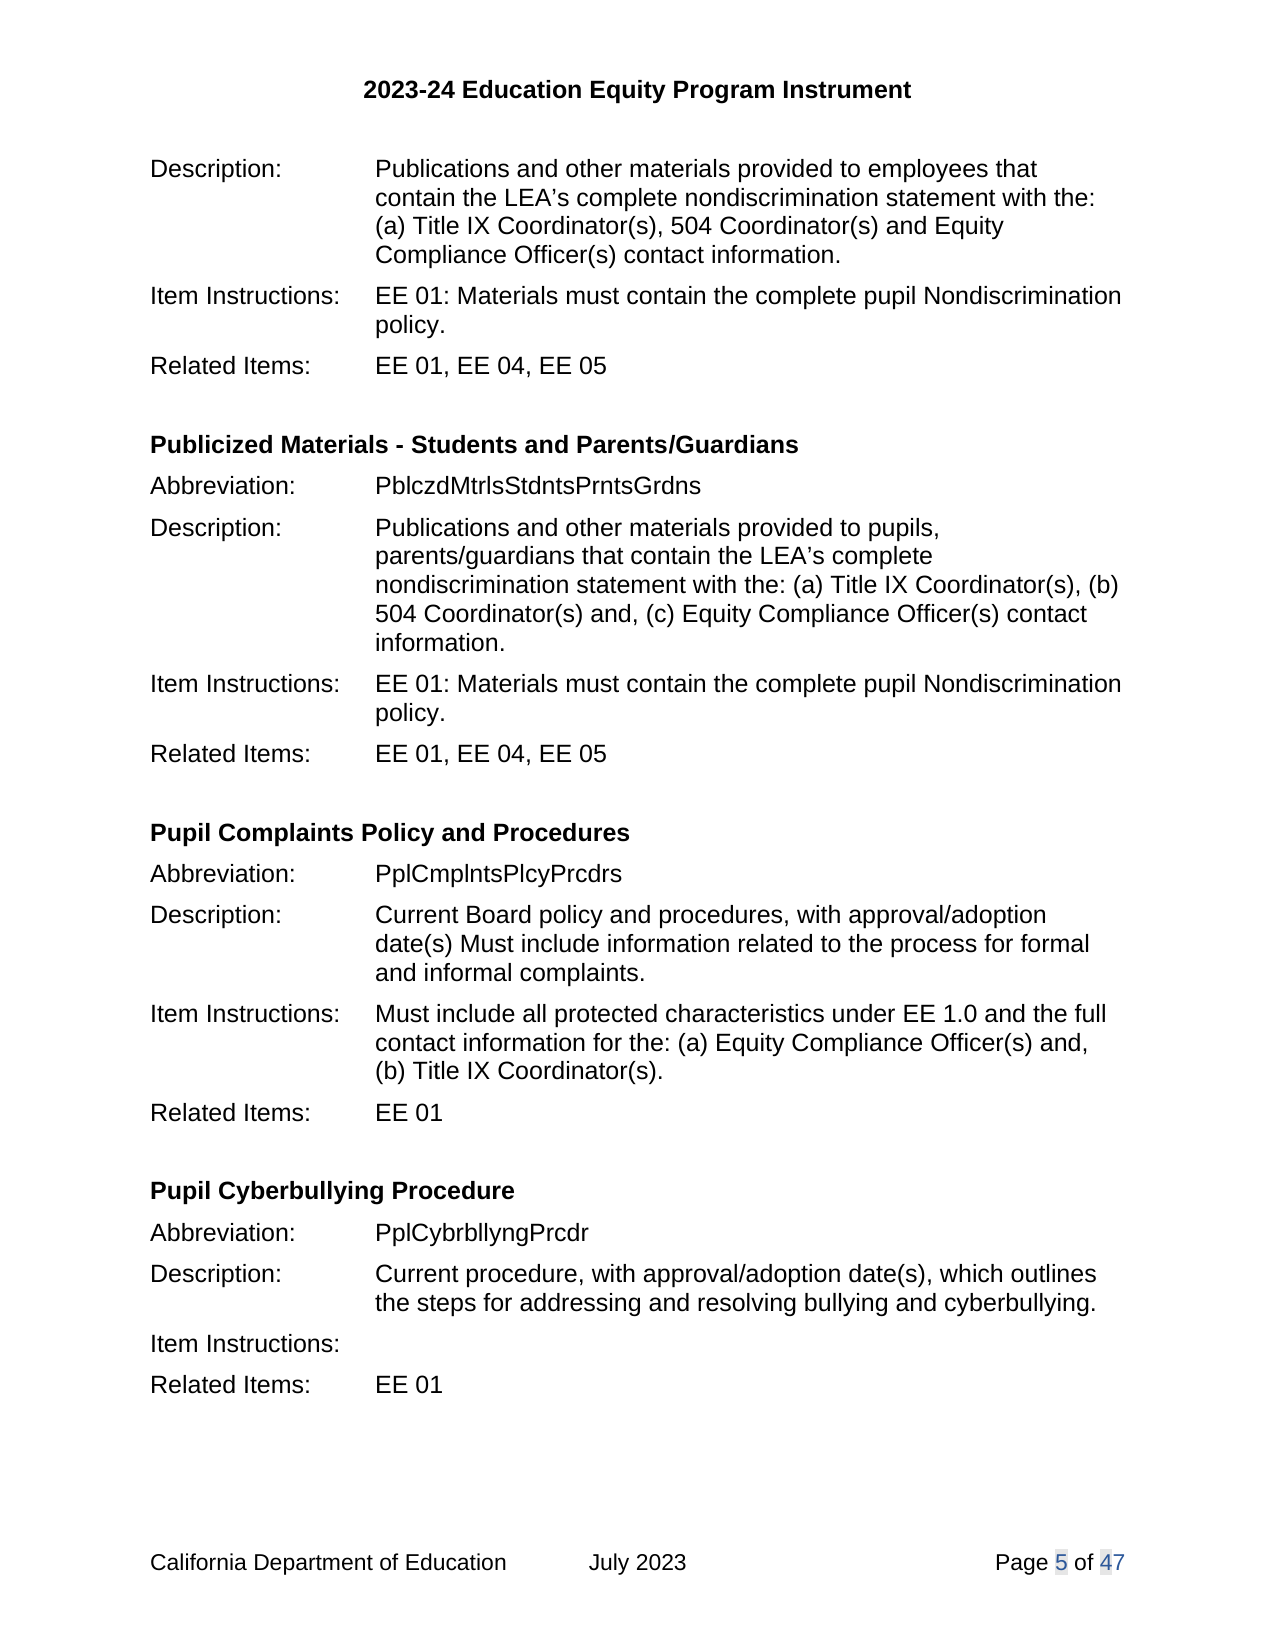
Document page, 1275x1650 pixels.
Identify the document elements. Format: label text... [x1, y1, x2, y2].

subtitle Publicized Materials - Students and Parents/Guardians [150, 430, 1125, 459]
text Description: Current procedure, with approval/adoption date(s), which outlines the steps for addressing and resolving bullying and cyberbullying. [150, 1259, 1125, 1316]
text Related Items: EE 01, EE 04, EE 05 [150, 739, 1125, 767]
text Description: Publications and other materials provided to employees that contain the LEA’s complete nondiscrimination statement with the: (a) Title IX Coordinator(s), 504 Coordinator(s) and Equity Compliance Officer(s) contact information. [150, 154, 1125, 269]
text Description: Current Board policy and procedures, with approval/adoption date(s) Must include information related to the process for formal and informal complaints. [150, 900, 1125, 986]
text Abbreviation: PplCmplntsPlcyPrcdrs [150, 859, 1125, 887]
text Description: Publications and other materials provided to pupils, parents/guardians that contain the LEA’s complete nondiscrimination statement with the: (a) Title IX Coordinator(s), (b) 504 Coordinator(s) and, (c) Equity Compliance Officer(s) contact information. [150, 512, 1125, 656]
text Related Items: EE 01, EE 04, EE 05 [150, 351, 1125, 380]
text Item Instructions: EE 01: Materials must contain the complete pupil Nondiscrimination policy. [150, 281, 1125, 339]
subtitle Pupil Cyberbullying Procedure [150, 1176, 1125, 1205]
text Related Items: EE 01 [150, 1097, 1125, 1126]
text Abbreviation: PblczdMtrlsStdntsPrntsGrdns [150, 471, 1125, 500]
text Item Instructions: Must include all protected characteristics under EE 1.0 and the full contact information for the: (a) Equity Compliance Officer(s) and, (b) Title IX Coordinator(s). [150, 999, 1125, 1085]
text Item Instructions: EE 01: Materials must contain the complete pupil Nondiscrimination policy. [150, 669, 1125, 726]
subtitle Pupil Complaints Policy and Procedures [150, 817, 1125, 846]
text Item Instructions: [150, 1329, 1125, 1357]
text Abbreviation: PplCybrbllyngPrcdr [150, 1217, 1125, 1246]
text Related Items: EE 01 [150, 1370, 1125, 1399]
